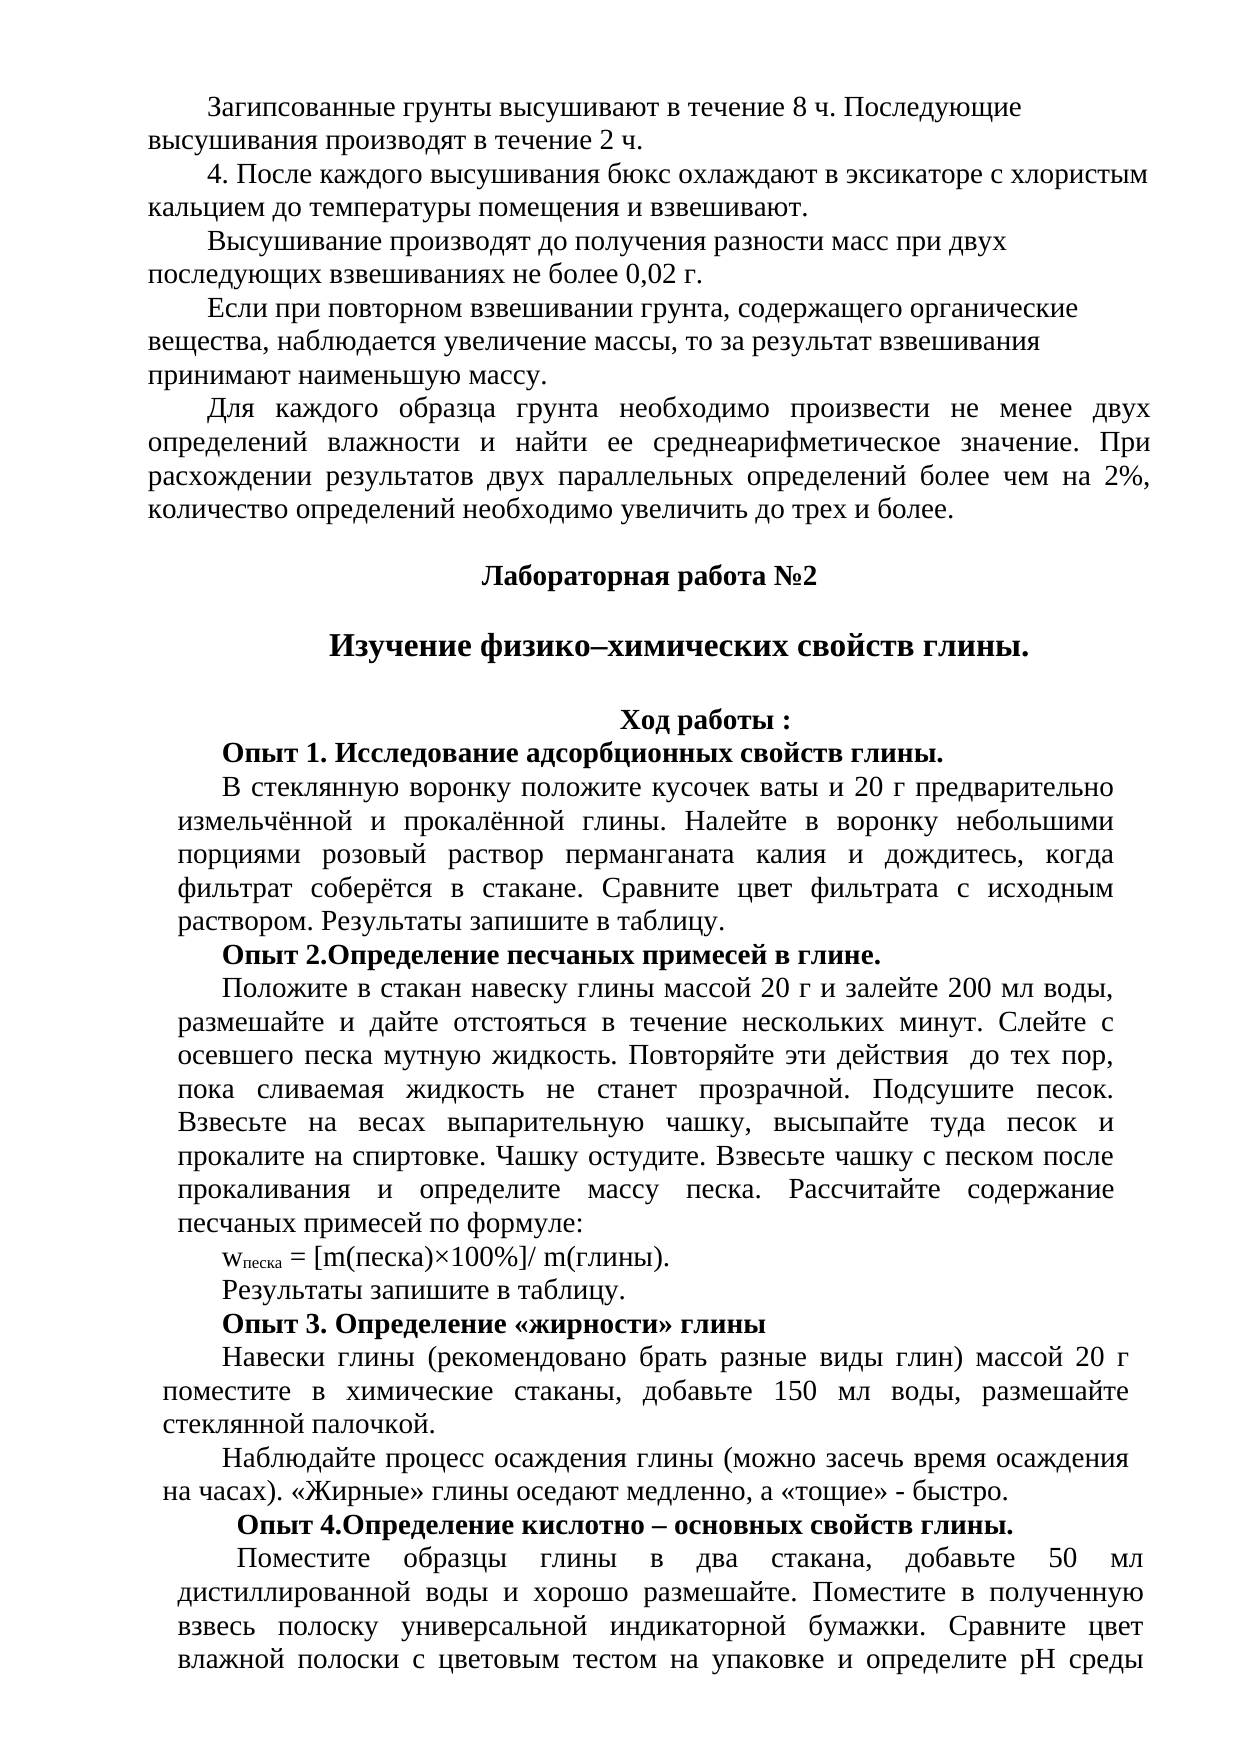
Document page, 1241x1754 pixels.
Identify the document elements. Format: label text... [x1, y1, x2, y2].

text Положите в стакан навеску глины массой 20 г и залейте 200 мл воды, размешайте и дайте отстояться в течение нескольких минут. Слейте с осевшего песка мутную жидкость. Повторяйте эти действия до тех пор, пока сливаемая жидкость не станет прозрачной. Подсушите песок. Взвесьте на весах выпарительную чашку, высыпайте туда песок и прокалите на спиртовке. Чашку остудите. Взвесьте чашку с песком после прокаливания и определите массу песка. Рассчитайте содержание песчаных примесей по формуле: [177, 970, 1115, 1239]
text Ход работы : [262, 702, 1149, 736]
text Изучение физико–химических свойств глины. [148, 625, 1211, 664]
text Лабораторная работа №2 [148, 558, 1152, 592]
text Для каждого образца грунта необходимо произвести не менее двух определений влажности и найти ее среднеарифметическое значение. При расхождении результатов двух параллельных определений более чем на 2%, количество определений необходимо увеличить до трех и более. [148, 391, 1152, 525]
text Опыт 3. Определение «жирности» глины [162, 1306, 1130, 1339]
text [177, 1541, 1144, 1675]
text В стеклянную воронку положите кусочек ваты и 20 г предварительно измельчённой и прокалённой глины. Налейте в воронку небольшими порциями розовый раствор перманганата калия и дождитесь, когда фильтрат соберётся в стакане. Сравните цвет фильтрата с исходным раствором. Результаты запишите в таблицу. [177, 769, 1115, 937]
text Загипсованные грунты высушивают в течение 8 ч. Последующие высушивания производят в течение 2 ч. [148, 89, 1152, 156]
text wпеска = [m(песка)×100%]/ m(глины). [177, 1239, 1115, 1272]
text 4. После каждого высушивания бюкс охлаждают в эксикаторе с хлористым кальцием до температуры помещения и взвешивают. [148, 156, 1152, 223]
text Опыт 1. Исследование адсорбционных свойств глины. [177, 736, 1115, 769]
text Опыт 2.Определение песчаных примесей в глине. [177, 937, 1115, 970]
text Если при повторном взвешивании грунта, содержащего органические вещества, наблюдается увеличение массы, то за результат взвешивания принимают наименьшую массу. [148, 290, 1152, 391]
text Наблюдайте процесс осаждения глины (можно засечь время осаждения на часах). «Жирные» глины оседают медленно, а «тощие» - быстро. [162, 1440, 1130, 1507]
text Навески глины (рекомендовано брать разные виды глин) массой 20 г поместите в химические стаканы, добавьте 150 мл воды, размешайте стеклянной палочкой. [162, 1339, 1130, 1440]
text Опыт 4.Определение кислотно – основных свойств глины. [177, 1507, 1211, 1541]
text Результаты запишите в таблицу. [177, 1272, 1115, 1306]
text Высушивание производят до получения разности масс при двух последующих взвешиваниях не более 0,02 г. [148, 223, 1152, 290]
